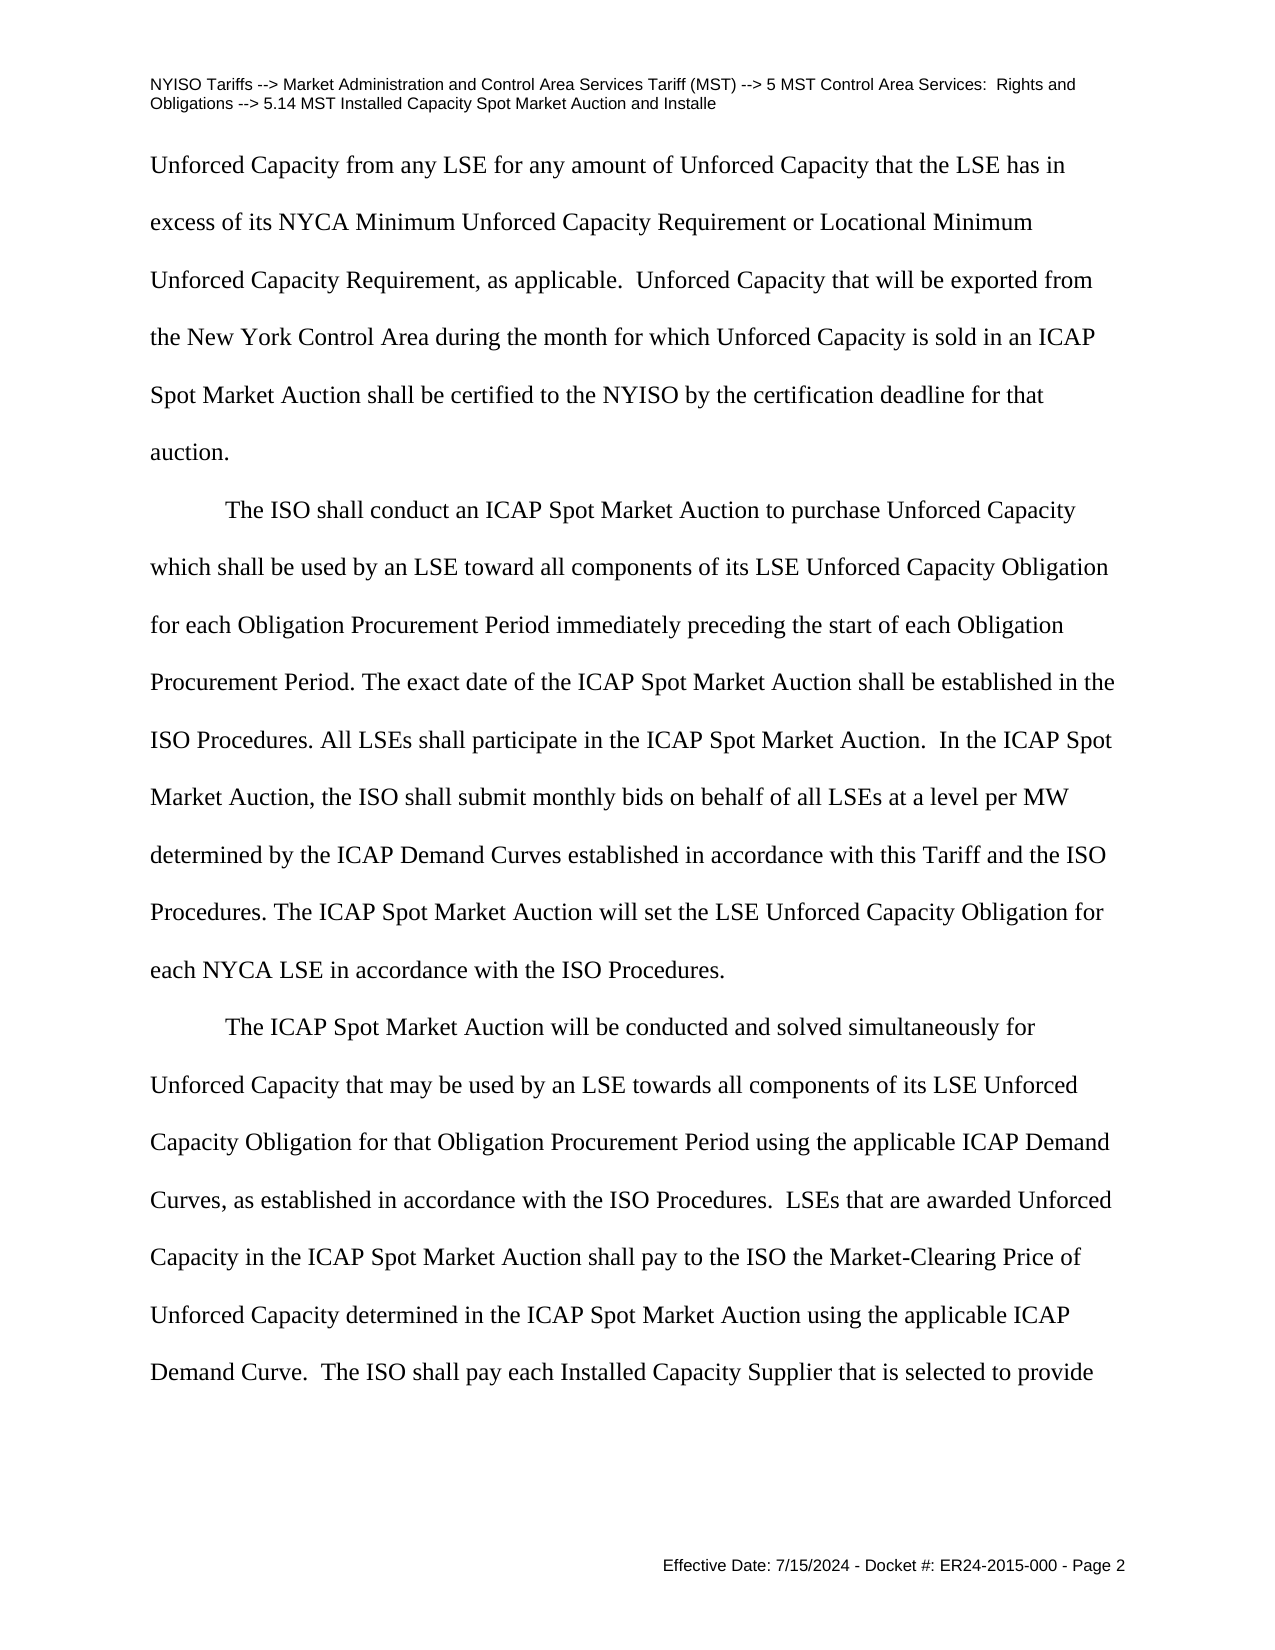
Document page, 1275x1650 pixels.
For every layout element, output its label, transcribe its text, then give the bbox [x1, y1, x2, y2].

text The ISO shall conduct an ICAP Spot Market Auction to purchase Unforced Capacity which shall be used by an LSE toward all components of its LSE Unforced Capacity Obligation for each Obligation Procurement Period immediately preceding the start of each Obligation Procurement Period. The exact date of the ICAP Spot Market Auction shall be established in the ISO Procedures. All LSEs shall participate in the ICAP Spot Market Auction. In the ICAP Spot Market Auction, the ISO shall submit monthly bids on behalf of all LSEs at a level per MW determined by the ICAP Demand Curves established in accordance with this Tariff and the ISO Procedures. The ICAP Spot Market Auction will set the LSE Unforced Capacity Obligation for each NYCA LSE in accordance with the ISO Procedures. [150, 495, 1125, 984]
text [150, 1012, 1125, 1386]
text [150, 150, 1125, 466]
